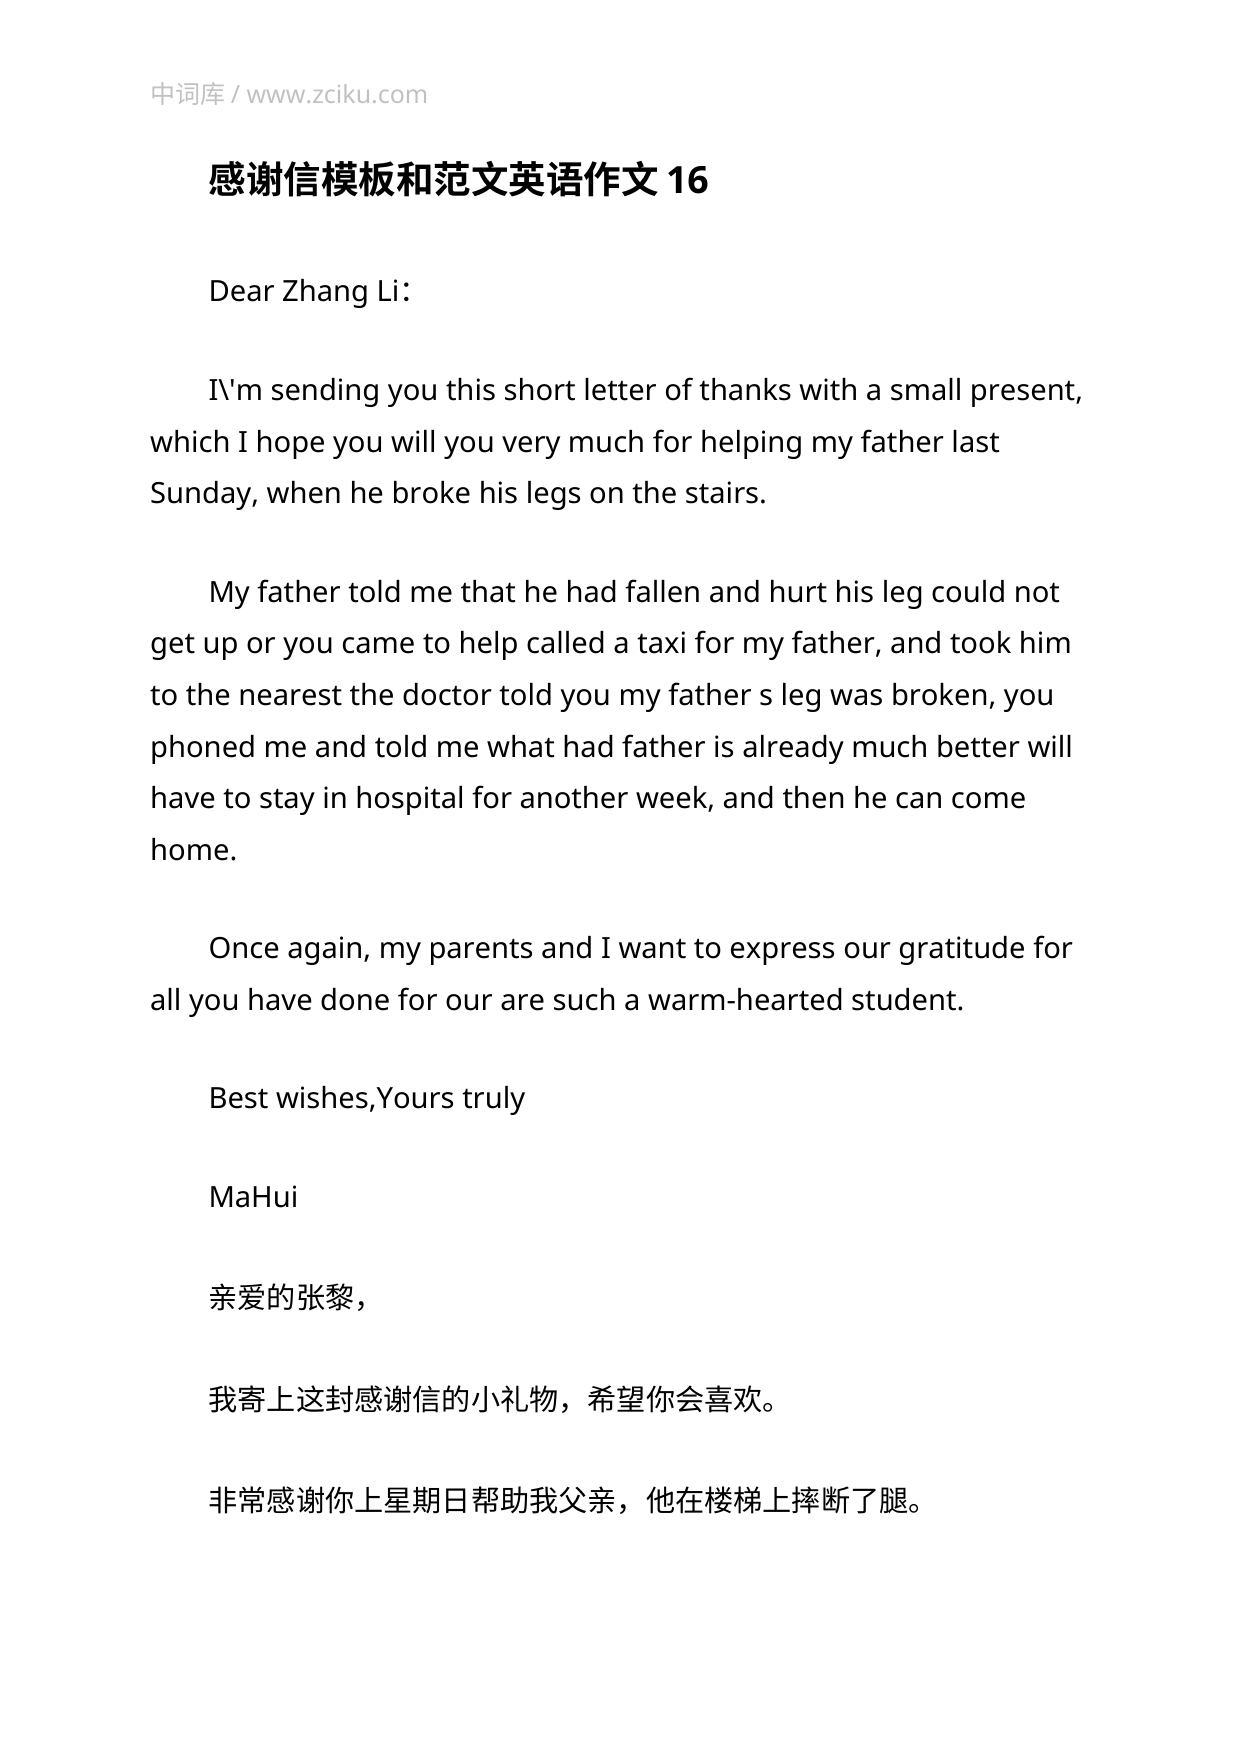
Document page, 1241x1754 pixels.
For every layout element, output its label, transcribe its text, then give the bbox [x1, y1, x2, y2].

text 亲爱的张黎， [150, 1274, 1090, 1317]
text 感谢信模板和范文英语作文16 [150, 150, 1090, 204]
text Best wishes,Yours truly [150, 1077, 1090, 1117]
text Once again, my parents and I want to express our gratitude for all you have done for our are such a warm-hearted student. [150, 927, 1090, 1019]
text 非常感谢你上星期日帮助我父亲，他在楼梯上摔断了腿。 [150, 1478, 1090, 1520]
text Dear Zhang Li： [150, 268, 1090, 310]
text MaHui [150, 1176, 1090, 1216]
text My father told me that he had fallen and hurt his leg could not get up or you came to help called a taxi for my father, and took him to the nearest the doctor told you my father s leg was broken, you phoned me and told me what had father is already much better will have to stay in hospital for another week, and then he can come home. [150, 571, 1090, 869]
text I\'m sending you this short letter of thanks with a small present, which I hope you will you very much for helping my father last Sunday, when he broke his legs on the stairs. [150, 369, 1090, 512]
text 我寄上这封感谢信的小礼物，希望你会喜欢。 [150, 1376, 1090, 1418]
